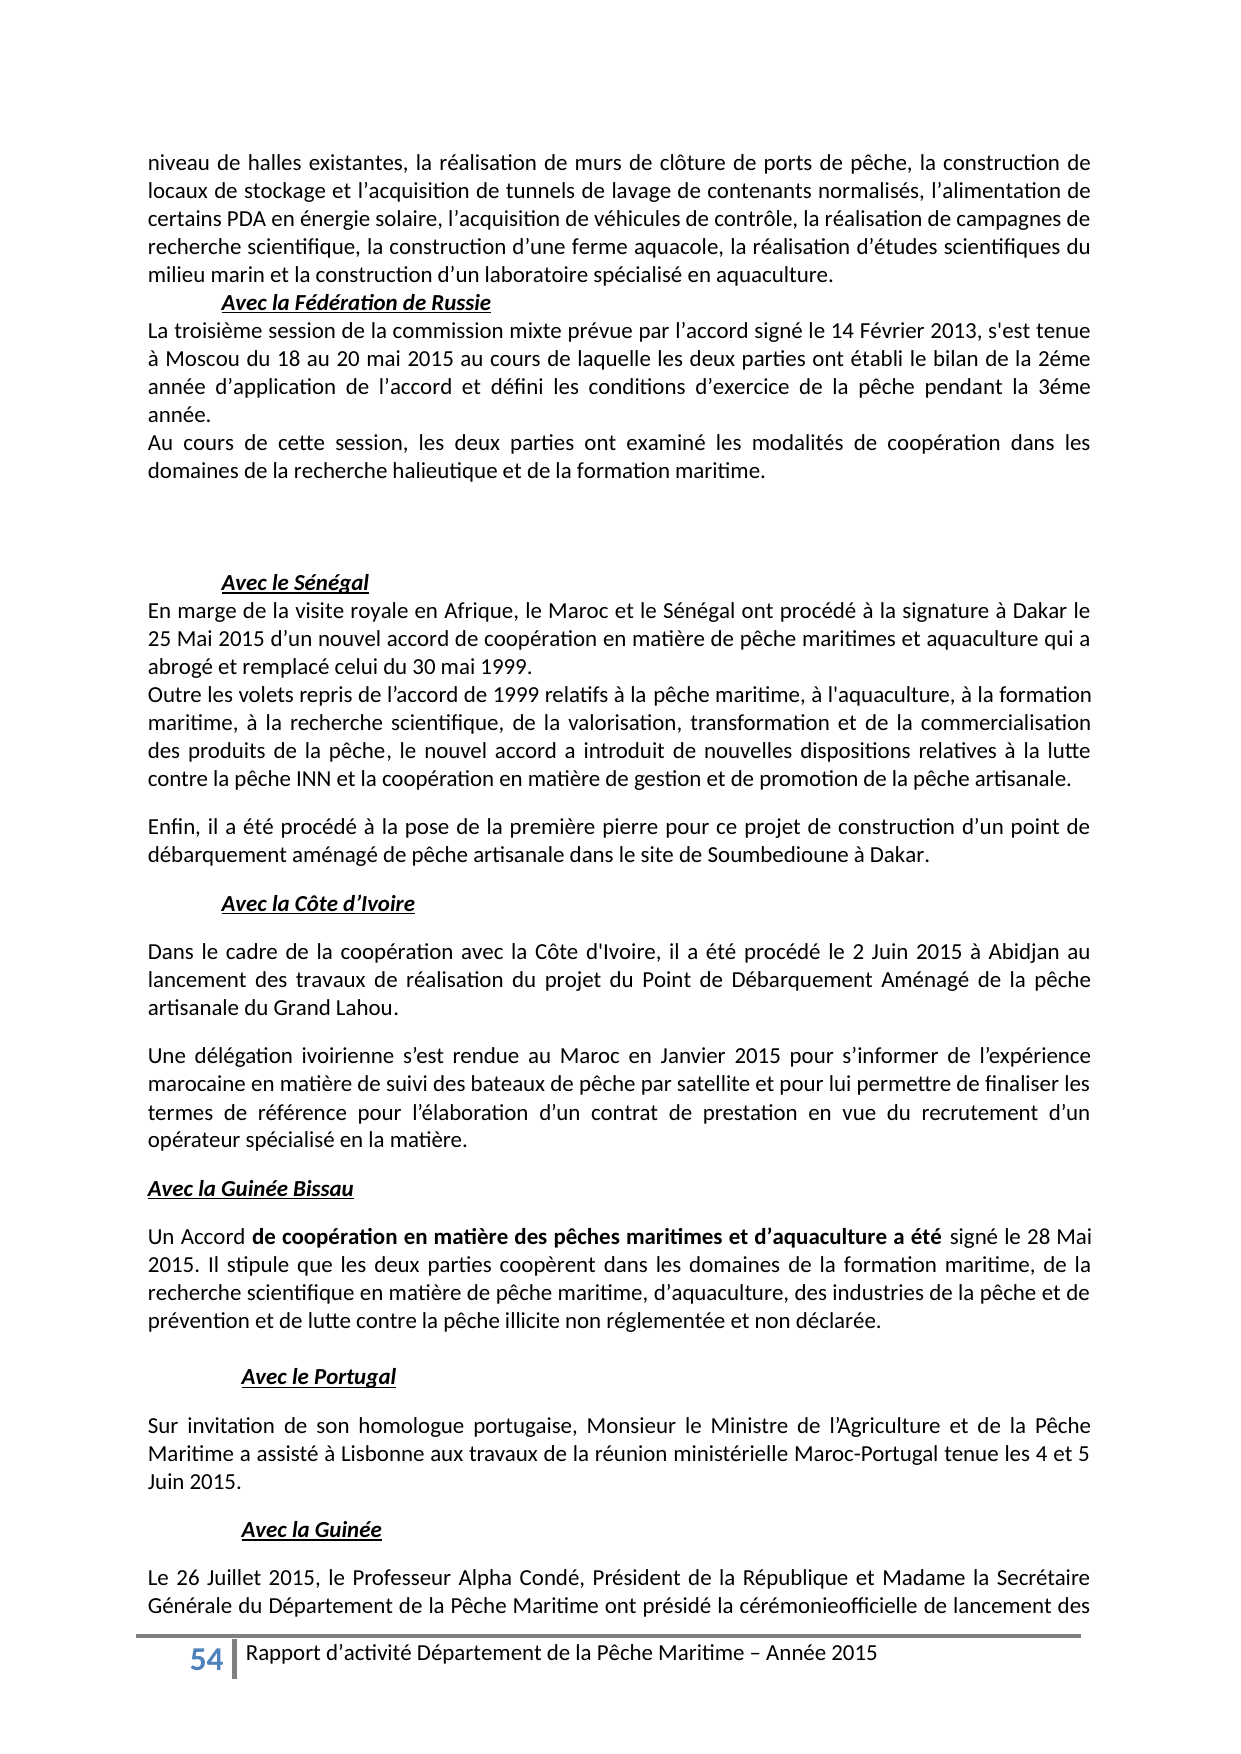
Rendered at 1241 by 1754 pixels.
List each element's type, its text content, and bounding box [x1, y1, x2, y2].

text En marge de la visite royale en Afrique, le Maroc et le Sénégal ont procédé à la signature à Dakar le 25 Mai 2015 d’un nouvel accord de coopération en matière de pêche maritimes et aquaculture qui a abrogé et remplacé celui du 30 mai 1999. [148, 596, 1093, 680]
text Outre les volets repris de l’accord de 1999 relatifs à la pêche maritime, à l'aquaculture, à la formation maritime, à la recherche scientifique, de la valorisation, transformation et de la commercialisation des produits de la pêche, le nouvel accord a introduit de nouvelles dispositions relatives à la lutte contre la pêche INN et la coopération en matière de gestion et de promotion de la pêche artisanale. [148, 680, 1093, 792]
text Dans le cadre de la coopération avec la Côte d'Ivoire, il a été procédé le 2 Juin 2015 à Abidjan au lancement des travaux de réalisation du projet du Point de Débarquement Aménagé de la pêche artisanale du Grand Lahou. [148, 937, 1093, 1021]
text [148, 1563, 1093, 1619]
text Avec la Fédération de Russie [148, 288, 1093, 316]
text Avec le Sénégal [148, 568, 1093, 596]
text Avec la Guinée [241, 1515, 1093, 1543]
text Avec le Portugal [241, 1362, 1093, 1390]
text Une délégation ivoirienne s’est rendue au Maroc en Janvier 2015 pour s’informer de l’expérience marocaine en matière de suivi des bateaux de pêche par satellite et pour lui permettre de finaliser les termes de référence pour l’élaboration d’un contrat de prestation en vue du recrutement d’un opérateur spécialisé en la matière. [148, 1042, 1093, 1154]
text Avec la Guinée Bissau [148, 1174, 1093, 1202]
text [148, 148, 1093, 288]
text Enfin, il a été procédé à la pose de la première pierre pour ce projet de construction d’un point de débarquement aménagé de pêche artisanale dans le site de Soumbedioune à Dakar. [148, 812, 1093, 868]
text La troisième session de la commission mixte prévue par l’accord signé le 14 Février 2013, s'est tenue à Moscou du 18 au 20 mai 2015 au cours de laquelle les deux parties ont établi le bilan de la 2éme année d’application de l’accord et défini les conditions d’exercice de la pêche pendant la 3éme année. [148, 316, 1093, 428]
text Sur invitation de son homologue portugaise, Monsieur le Ministre de l’Agriculture et de la Pêche Maritime a assisté à Lisbonne aux travaux de la réunion ministérielle Maroc-Portugal tenue les 4 et 5 Juin 2015. [148, 1411, 1093, 1495]
text Au cours de cette session, les deux parties ont examiné les modalités de coopération dans les domaines de la recherche halieutique et de la formation maritime. [148, 428, 1093, 484]
text Un Accord de coopération en matière des pêches maritimes et d’aquaculture a été signé le 28 Mai 2015. Il stipule que les deux parties coopèrent dans les domaines de la formation maritime, de la recherche scientifique en matière de pêche maritime, d’aquaculture, des industries de la pêche et de prévention et de lutte contre la pêche illicite non réglementée et non déclarée. [148, 1222, 1093, 1334]
text Avec la Côte d’Ivoire [148, 889, 1093, 917]
